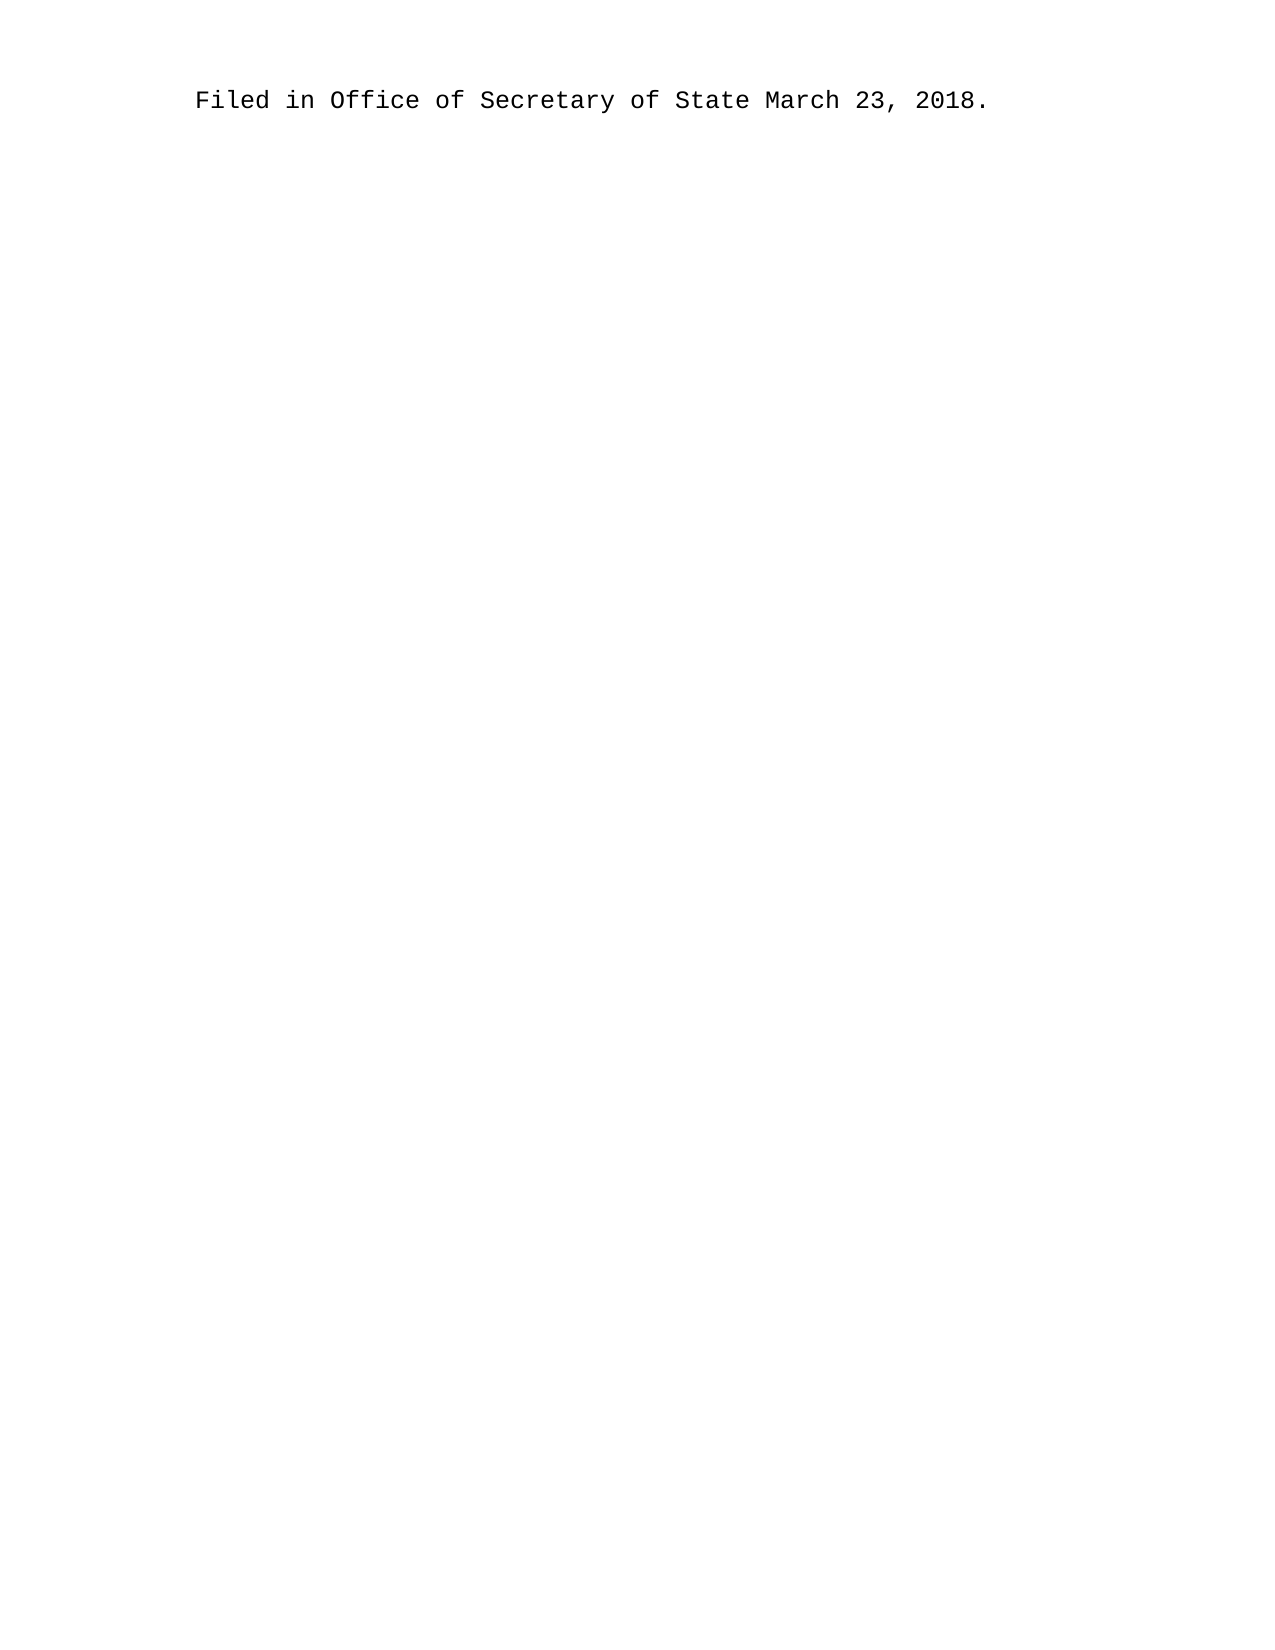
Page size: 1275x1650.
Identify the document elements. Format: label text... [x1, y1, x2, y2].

text Filed in Office of Secretary of State March 23, 2018. [135, 75, 1170, 117]
